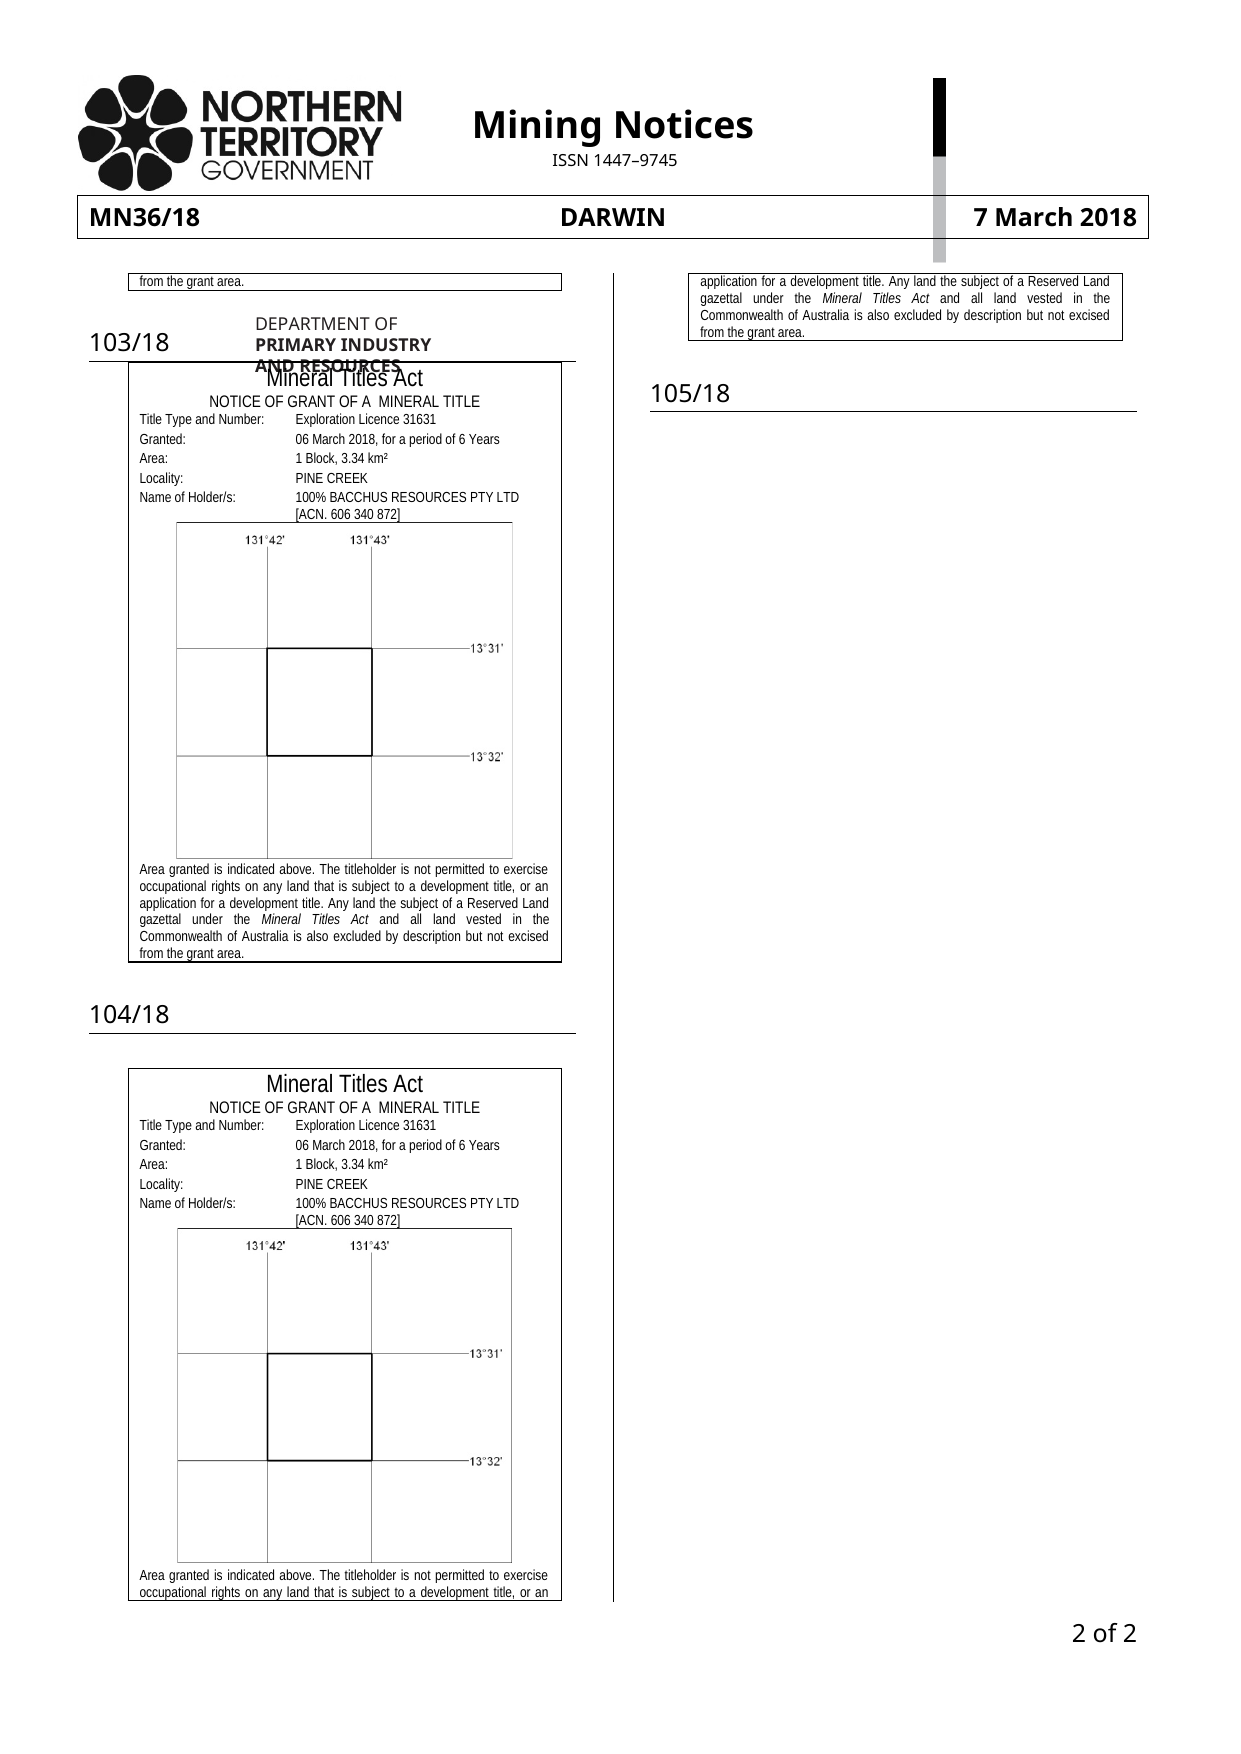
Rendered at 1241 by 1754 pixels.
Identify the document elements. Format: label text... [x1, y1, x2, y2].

picture [921, 75, 957, 195]
text 103/18 [89, 325, 576, 361]
table_cell Granted: [129, 1136, 295, 1156]
table_cell Locality: [129, 1175, 295, 1195]
table_cell Area: [129, 1156, 295, 1175]
table_header Mineral Titles Act NOTICE OF GRANT OF A MINERAL TITLE [129, 1069, 561, 1117]
table_cell PINE CREEK [295, 1175, 561, 1195]
picture [177, 1228, 512, 1563]
table_cell Title Type and Number: [129, 1117, 295, 1136]
table_cell Area: [129, 450, 295, 470]
text 104/18 [89, 997, 576, 1033]
picture [78, 75, 402, 191]
table_cell [129, 523, 561, 861]
picture [176, 522, 513, 859]
picture [921, 239, 957, 264]
table_header Mineral Titles Act NOTICE OF GRANT OF A MINERAL TITLE [129, 363, 561, 411]
table_cell Exploration Licence 31631 [295, 411, 561, 431]
table_cell Granted: [129, 431, 295, 450]
table_cell Exploration Licence 31631 [295, 1117, 561, 1136]
table_cell Title Type and Number: [129, 411, 295, 431]
picture [921, 196, 957, 238]
text 105/18 [649, 375, 1137, 412]
table_cell Locality: [129, 470, 295, 489]
table_cell 1 Block, 3.34 km² [295, 450, 561, 470]
table_cell 100% BACCHUS RESOURCES PTY LTD [ACN. 606 340 872] [295, 489, 561, 523]
table_cell PINE CREEK [295, 470, 561, 489]
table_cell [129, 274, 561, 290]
table_cell [129, 1229, 561, 1567]
table_cell Name of Holder/s: [129, 1195, 295, 1228]
table_cell 100% BACCHUS RESOURCES PTY LTD [ACN. 606 340 872] [295, 1195, 561, 1228]
table_cell 06 March 2018, for a period of 6 Years [295, 1136, 561, 1156]
table_cell 1 Block, 3.34 km² [295, 1156, 561, 1175]
table_cell 06 March 2018, for a period of 6 Years [295, 431, 561, 450]
table_cell Name of Holder/s: [129, 489, 295, 523]
